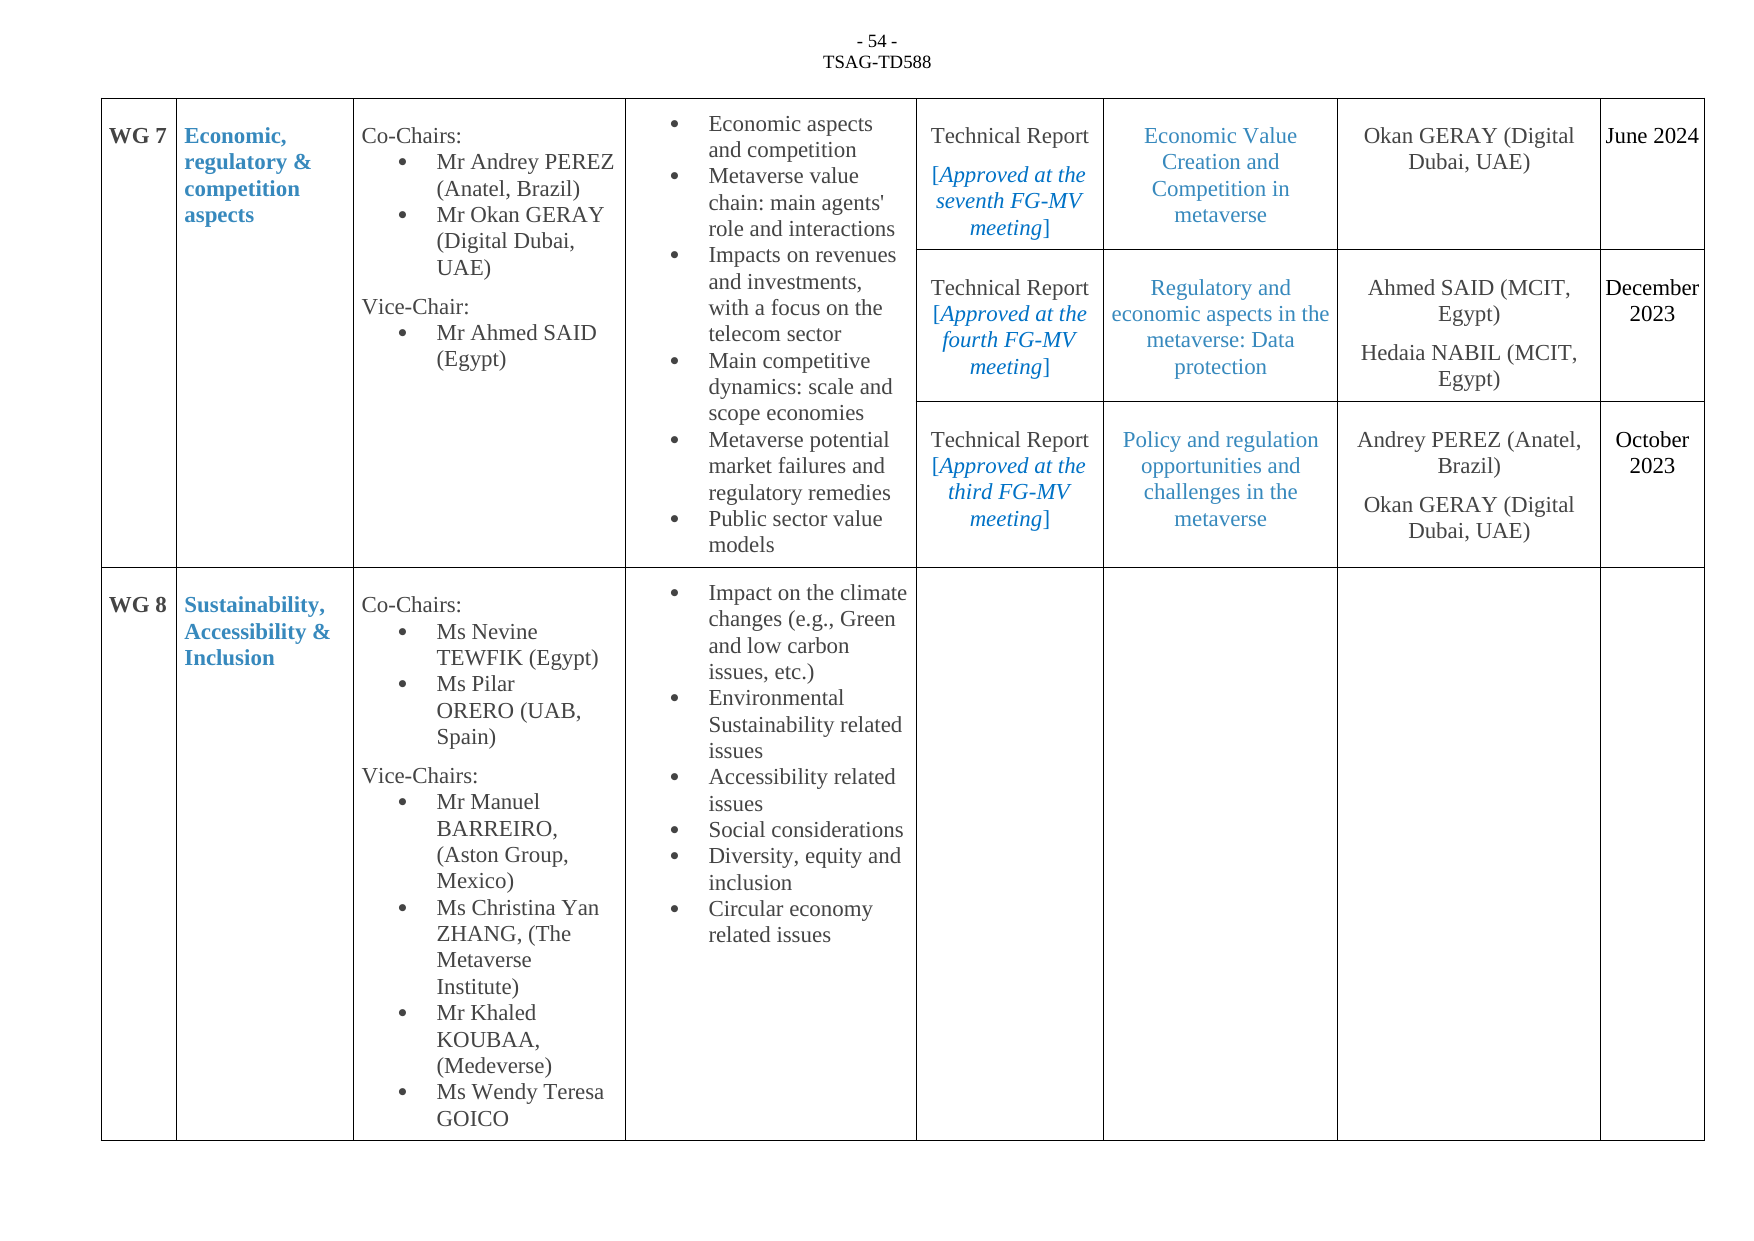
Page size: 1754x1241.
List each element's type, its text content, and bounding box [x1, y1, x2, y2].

table_cell October 2023 [1601, 402, 1704, 567]
table_cell Policy and regulation opportunities and challenges in the metaverse [1104, 402, 1337, 567]
table_cell [1104, 568, 1337, 1140]
table_cell Co-Chairs: Mr Andrey PEREZ (Anatel, Brazil) Mr Okan GERAY (Digital Dubai, UAE) Vice-Chair: Mr Ahmed SAID (Egypt) [354, 99, 625, 567]
table_cell December 2023 [1601, 250, 1704, 401]
table_cell Economic Value Creation and Competition in metaverse [1104, 99, 1337, 249]
table_cell WG 7 [102, 99, 176, 567]
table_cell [917, 99, 1103, 249]
table_cell Technical Report [Approved at the fourth FG-MV meeting] [917, 250, 1103, 401]
table_cell [1338, 568, 1600, 1140]
table_cell [917, 568, 1103, 1140]
table_cell Okan GERAY (Digital Dubai, UAE) [1338, 99, 1600, 249]
table_cell Economic, regulatory & competition aspects [177, 99, 353, 567]
table_cell WG 8 [102, 568, 176, 1140]
table_cell Technical Report [Approved at the third FG-MV meeting] [917, 402, 1103, 567]
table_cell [626, 568, 916, 1140]
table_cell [354, 568, 625, 1140]
table_cell June 2024 [1601, 99, 1704, 249]
table_cell Economic aspects and competition Metaverse value chain: main agents' role and interactions Impacts on revenues and investments, with a focus on the telecom sector Main competitive dynamics: scale and scope economies Metaverse potential market failures and regulatory remedies Public sector value models [626, 99, 916, 567]
table_cell Andrey PEREZ (Anatel, Brazil) Okan GERAY (Digital Dubai, UAE) [1338, 402, 1600, 567]
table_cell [177, 568, 353, 1140]
table_cell Ahmed SAID (MCIT, Egypt) Hedaia NABIL (MCIT, Egypt) [1338, 250, 1600, 401]
table_cell Regulatory and economic aspects in the metaverse: Data protection [1104, 250, 1337, 401]
table_cell [1601, 568, 1704, 1140]
